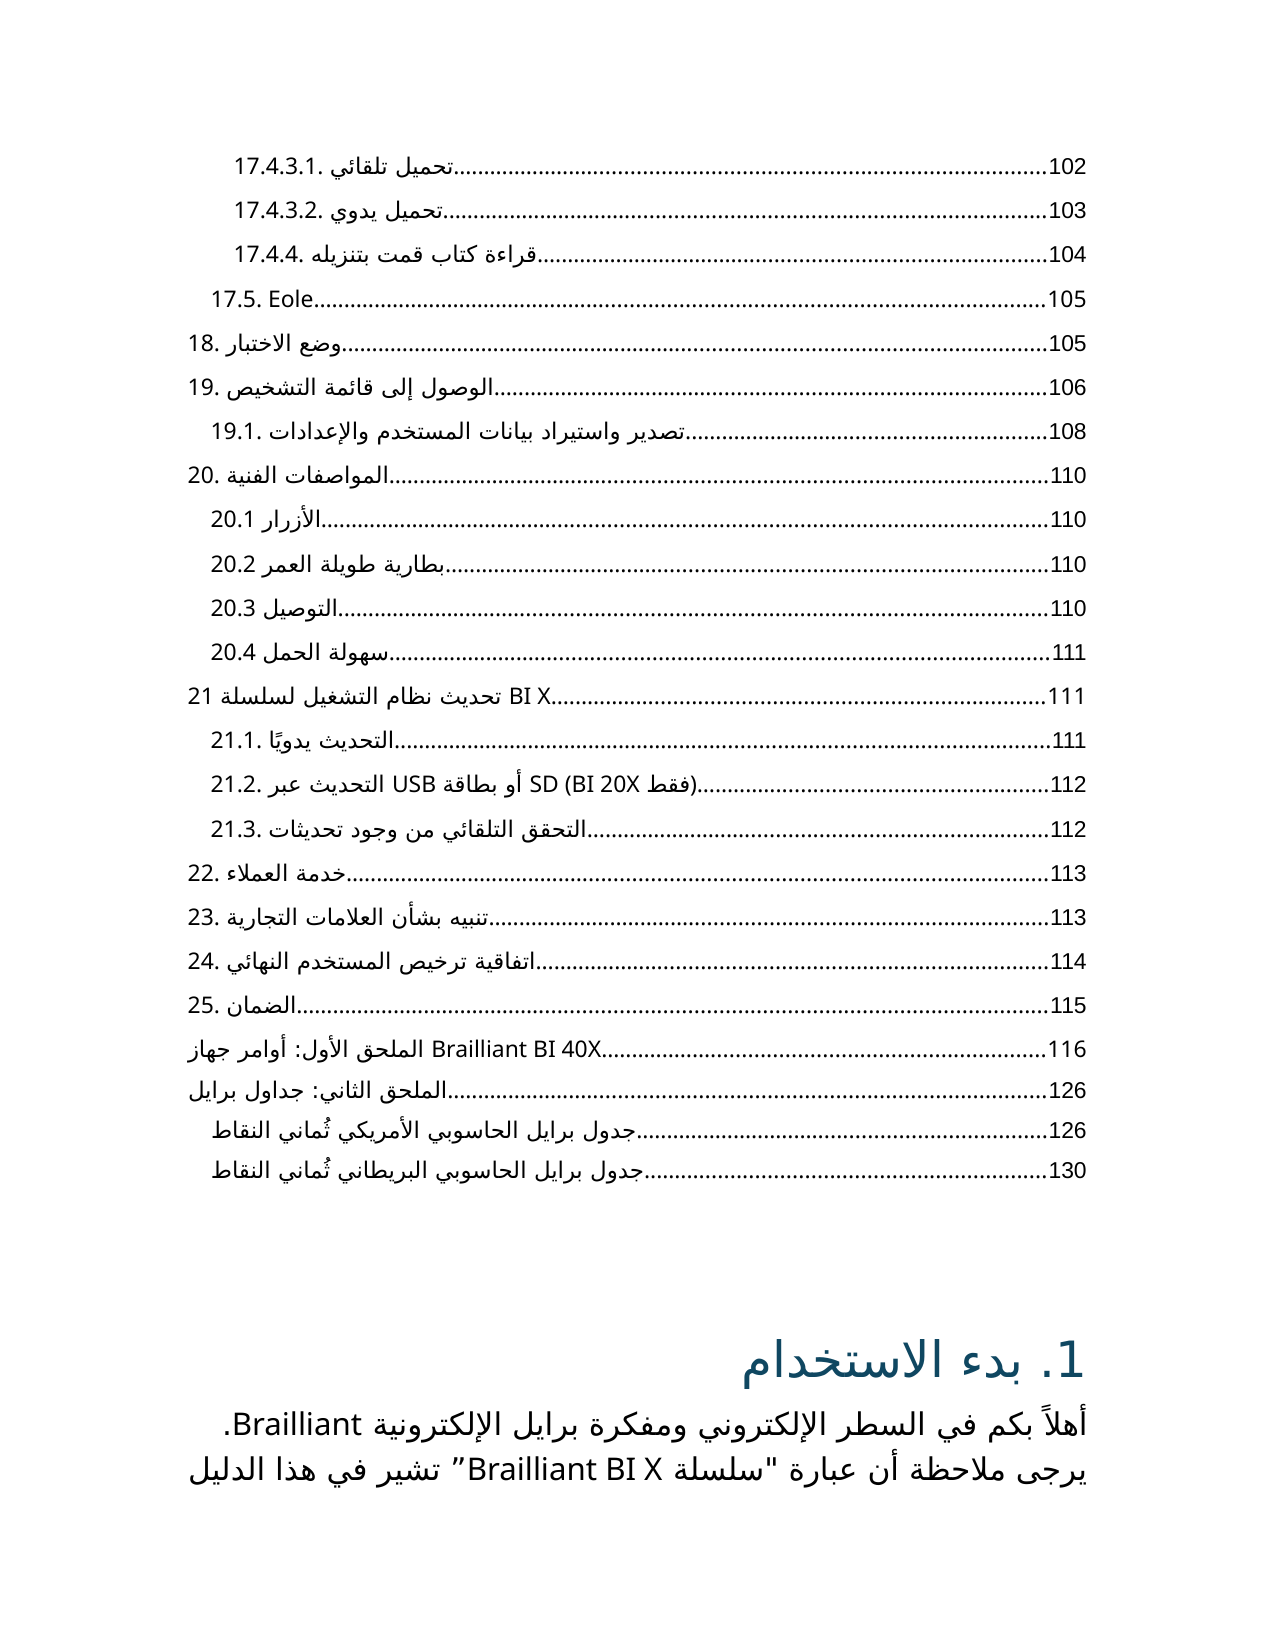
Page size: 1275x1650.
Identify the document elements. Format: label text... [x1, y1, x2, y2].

subtitle 1. بدء الاستخدام [187, 1331, 1087, 1389]
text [187, 1402, 1087, 1490]
